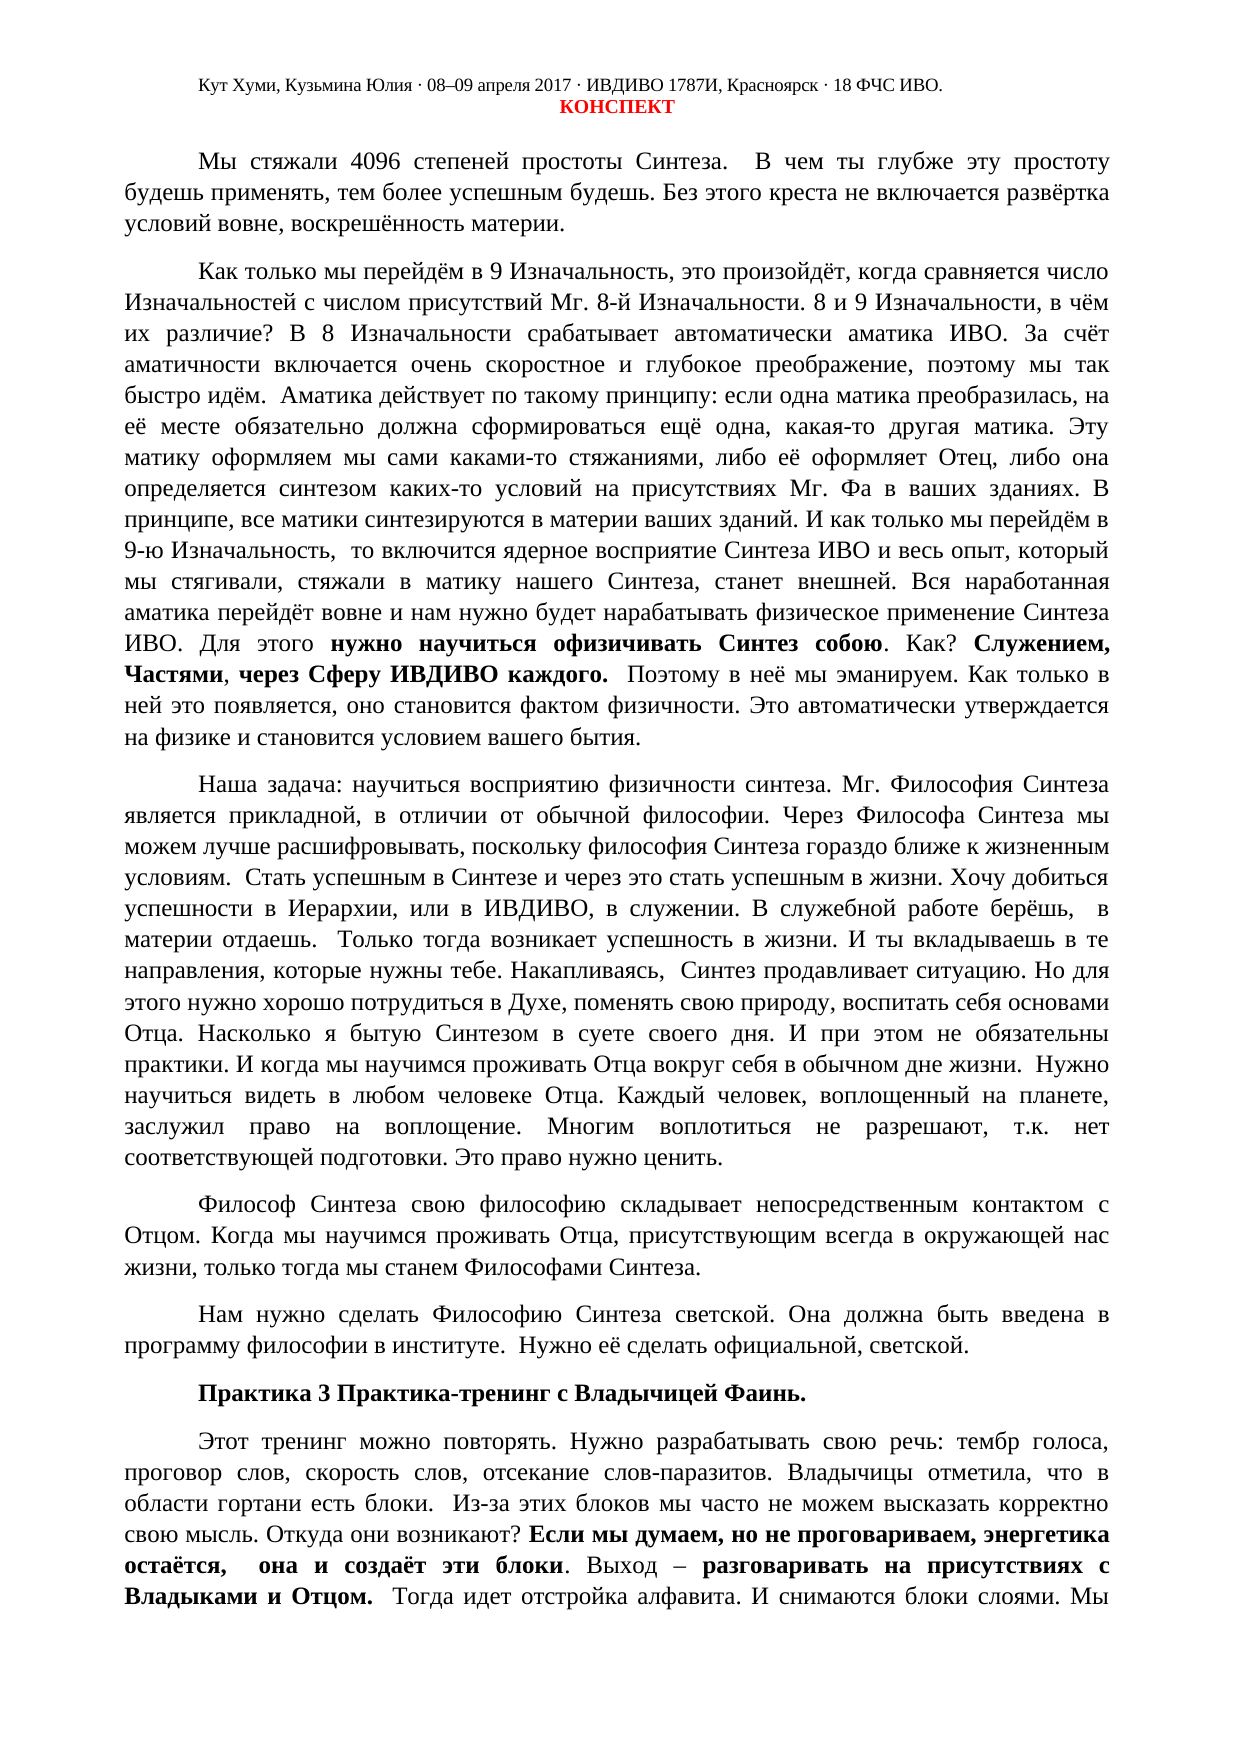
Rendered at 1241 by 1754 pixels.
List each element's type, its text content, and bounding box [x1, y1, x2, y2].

text Нам нужно сделать Философию Синтеза светской. Она должна быть введена в программу философии в институте. Нужно её сделать официальной, светской. [124, 1299, 1110, 1359]
text Философ Синтеза свою философию складывает непосредственным контактом с Отцом. Когда мы научимся проживать Отца, присутствующим всегда в окружающей нас жизни, только тогда мы станем Философами Синтеза. [124, 1189, 1110, 1280]
text Наша задача: научиться восприятию физичности синтеза. Мг. Философия Синтеза является прикладной, в отличии от обычной философии. Через Философа Синтеза мы можем лучше расшифровывать, поскольку философия Синтеза гораздо ближе к жизненным условиям. Стать успешным в Синтезе и через это стать успешным в жизни. Хочу добиться успешности в Иерархии, или в ИВДИВО, в служении. В служебной работе берёшь, в материи отдаешь. Только тогда возникает успешность в жизни. И ты вкладываешь в те направления, которые нужны тебе. Накапливаясь, Синтез продавливает ситуацию. Но для этого нужно хорошо потрудиться в Духе, поменять свою природу, воспитать себя основами Отца. Насколько я бытую Синтезом в суете своего дня. И при этом не обязательны практики. И когда мы научимся проживать Отца вокруг себя в обычном дне жизни. Нужно научиться видеть в любом человеке Отца. Каждый человек, воплощенный на планете, заслужил право на воплощение. Многим воплотиться не разрешают, т.к. нет соответствующей подготовки. Это право нужно ценить. [124, 769, 1110, 1171]
text Мы стяжали 4096 степеней простоты Синтеза. B чем ты глубже эту простоту будешь применять, тем более успешным будешь. Без этого креста не включается развёртка условий вовне, воскрешённость материи. [124, 146, 1110, 237]
text Как только мы перейдём в 9 Изначальность, это произойдёт, когда сравняется число Изначальностей с числом присутствий Мг. 8-й Изначальности. 8 и 9 Изначальности, в чём их различие? В 8 Изначальности срабатывает автоматически аматика ИВО. За счёт аматичности включается очень скоростное и глубокое преображение, поэтому мы так быстро идём. Аматика действует по такому принципу: если одна матика преобразилась, на её месте обязательно должна сформироваться ещё одна, какая-то другая матика. Эту матику оформляем мы сами каками-то стяжаниями, либо её оформляет Отец, либо она определяется синтезом каких-то условий на присутствиях Мг. Фа в ваших зданиях. В принципе, все матики синтезируются в материи ваших зданий. И как только мы перейдём в 9-ю Изначальность, то включится ядерное восприятие Синтеза ИВО и весь опыт, который мы стягивали, стяжали в матику нашего Синтеза, станет внешней. Вся наработанная аматика перейдёт вовне и нам нужно будет нарабатывать физическое применение Синтеза ИВО. Для этого нужно научиться офизичивать Синтез собою. Как? Служением, Частями, через Сферу ИВДИВО каждого. Поэтому в неё мы эманируем. Как только в ней это появляется, оно становится фактом физичности. Это автоматически утверждается на физике и становится условием вашего бытия. [124, 256, 1110, 750]
text Практика 3 Практика-тренинг с Владычицей Фаинь. [124, 1378, 1110, 1407]
